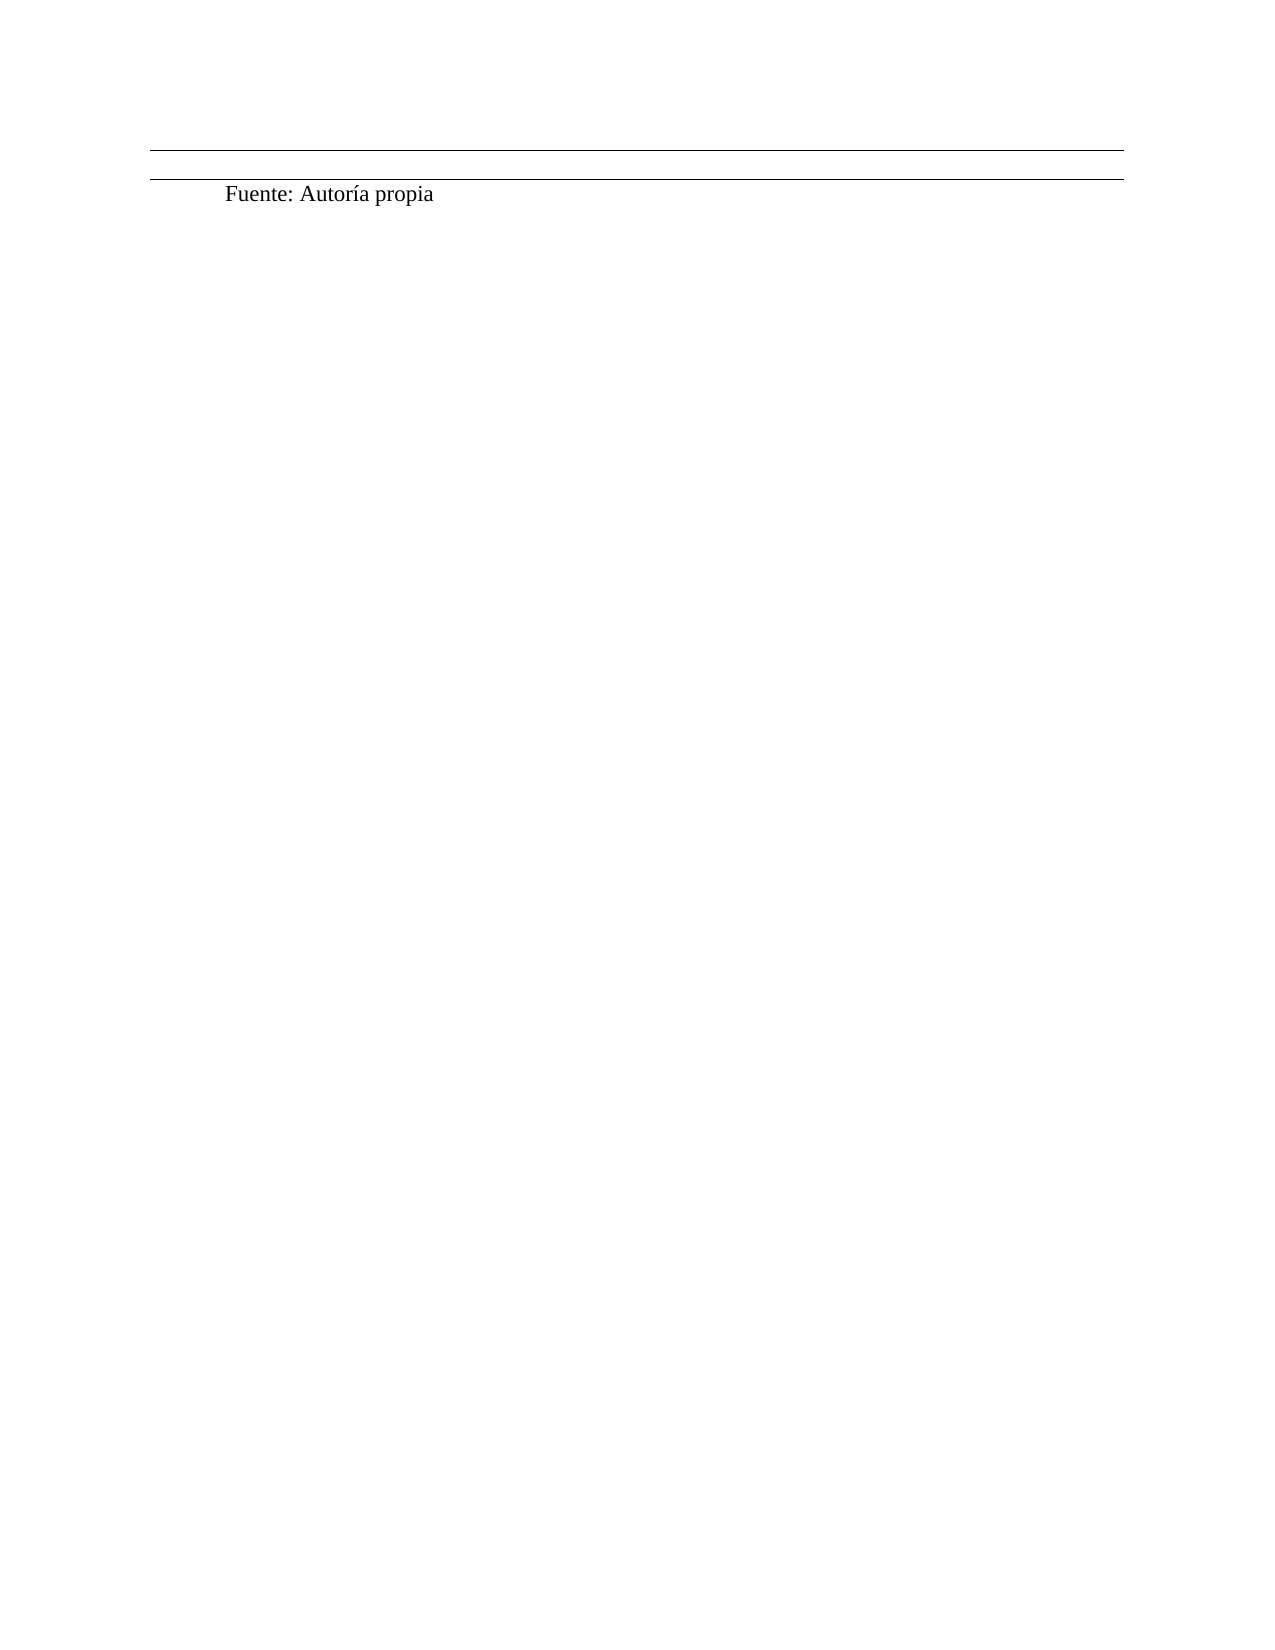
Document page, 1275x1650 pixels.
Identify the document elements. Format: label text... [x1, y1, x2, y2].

table_cell [150, 151, 396, 179]
table_cell [396, 151, 649, 179]
table_cell [649, 151, 889, 179]
table_cell [889, 151, 1124, 179]
text Fuente: Autoría propia [150, 180, 1125, 206]
